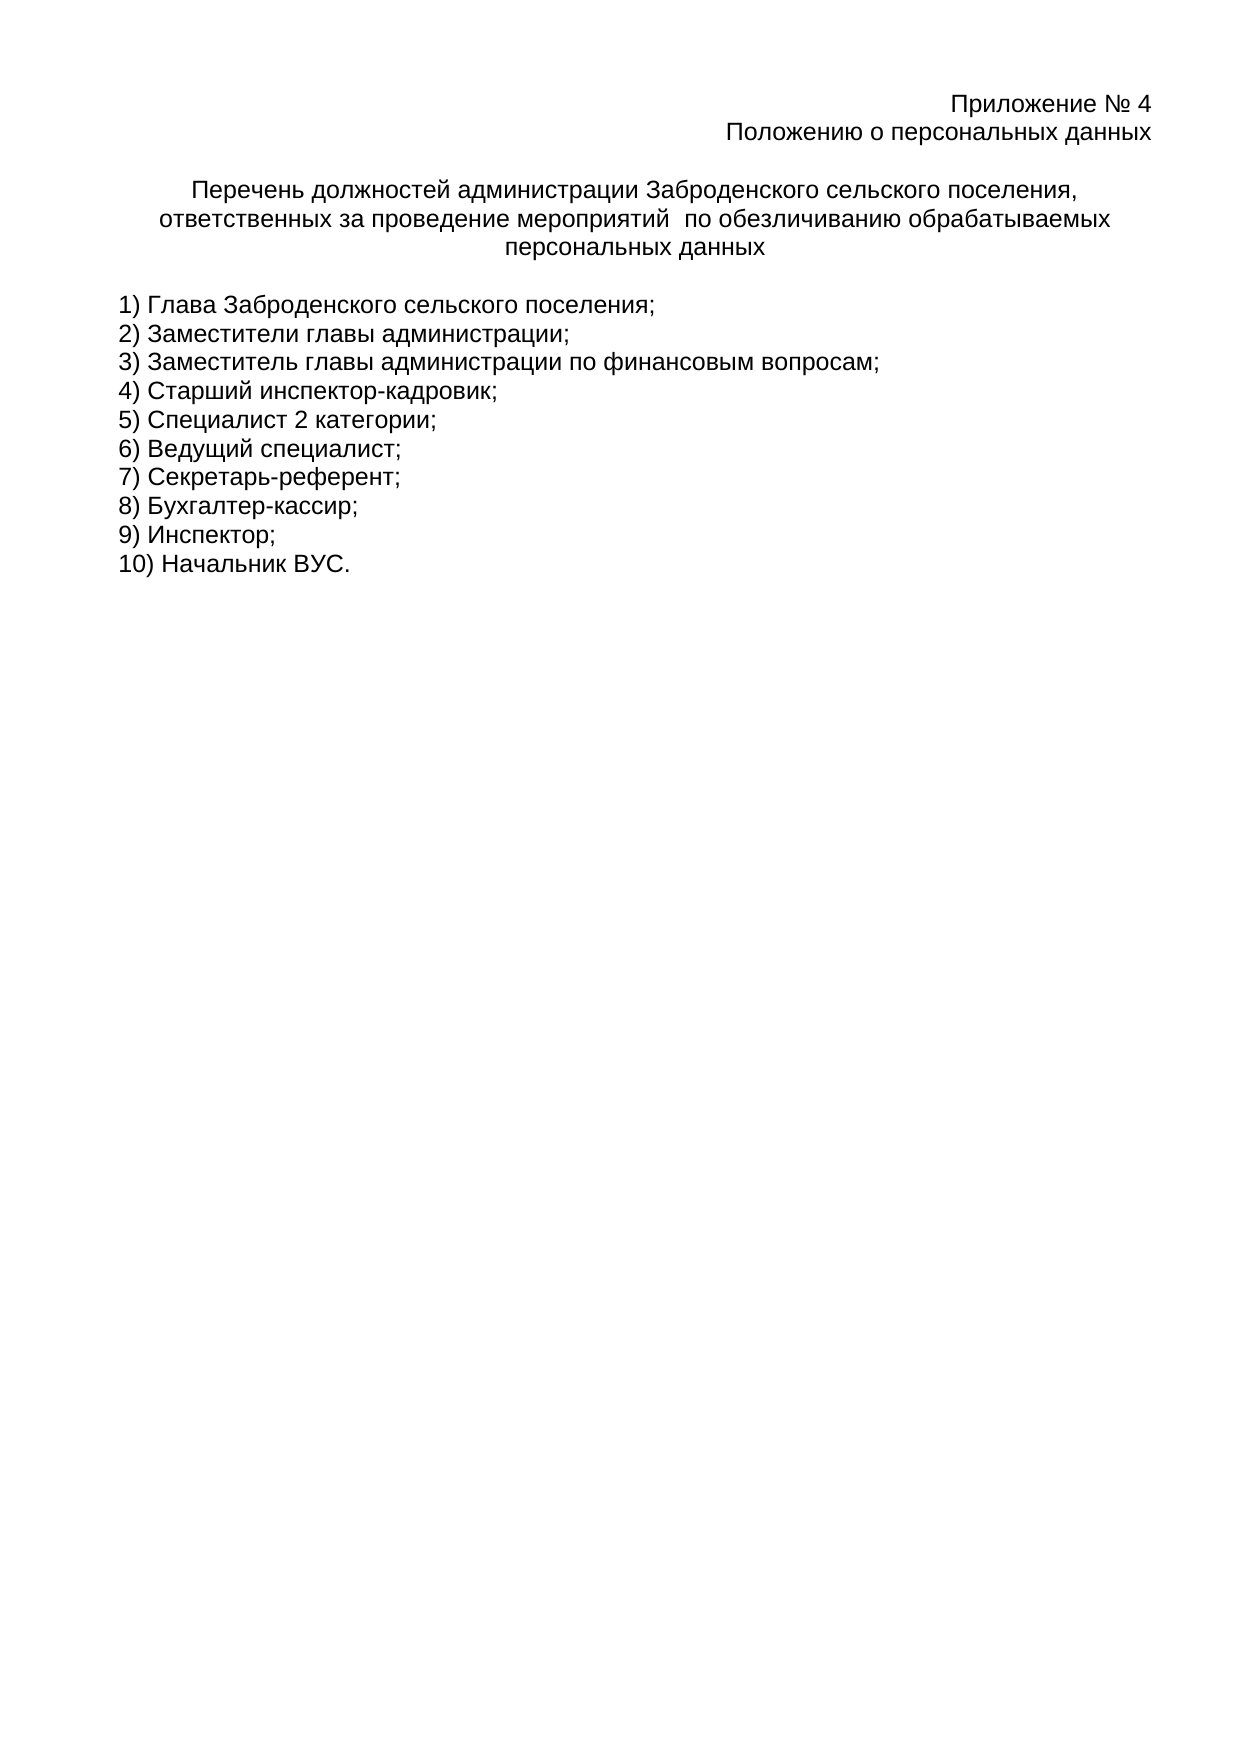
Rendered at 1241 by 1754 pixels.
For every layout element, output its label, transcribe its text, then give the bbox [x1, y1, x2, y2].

text Перечень должностей администрации Заброденского сельского поселения, ответственных за проведение мероприятий по обезличиванию обрабатываемых персональных данных [118, 175, 1152, 261]
text Приложение № 4 [118, 89, 1152, 117]
text 10) Начальник ВУС. [118, 549, 1152, 577]
text 2) Заместители главы администрации; [118, 319, 1152, 347]
text 6) Ведущий специалист; [118, 434, 1152, 462]
text 8) Бухгалтер-кассир; [118, 491, 1152, 520]
text 5) Специалист 2 категории; [118, 405, 1152, 434]
text 1) Глава Заброденского сельского поселения; [118, 290, 1152, 319]
text 4) Старший инспектор-кадровик; [118, 376, 1152, 405]
text Положению о персональных данных [118, 117, 1152, 146]
text 9) Инспектор; [118, 520, 1152, 549]
text 3) Заместитель главы администрации по финансовым вопросам; [118, 347, 1152, 376]
text 7) Секретарь-референт; [118, 462, 1152, 491]
